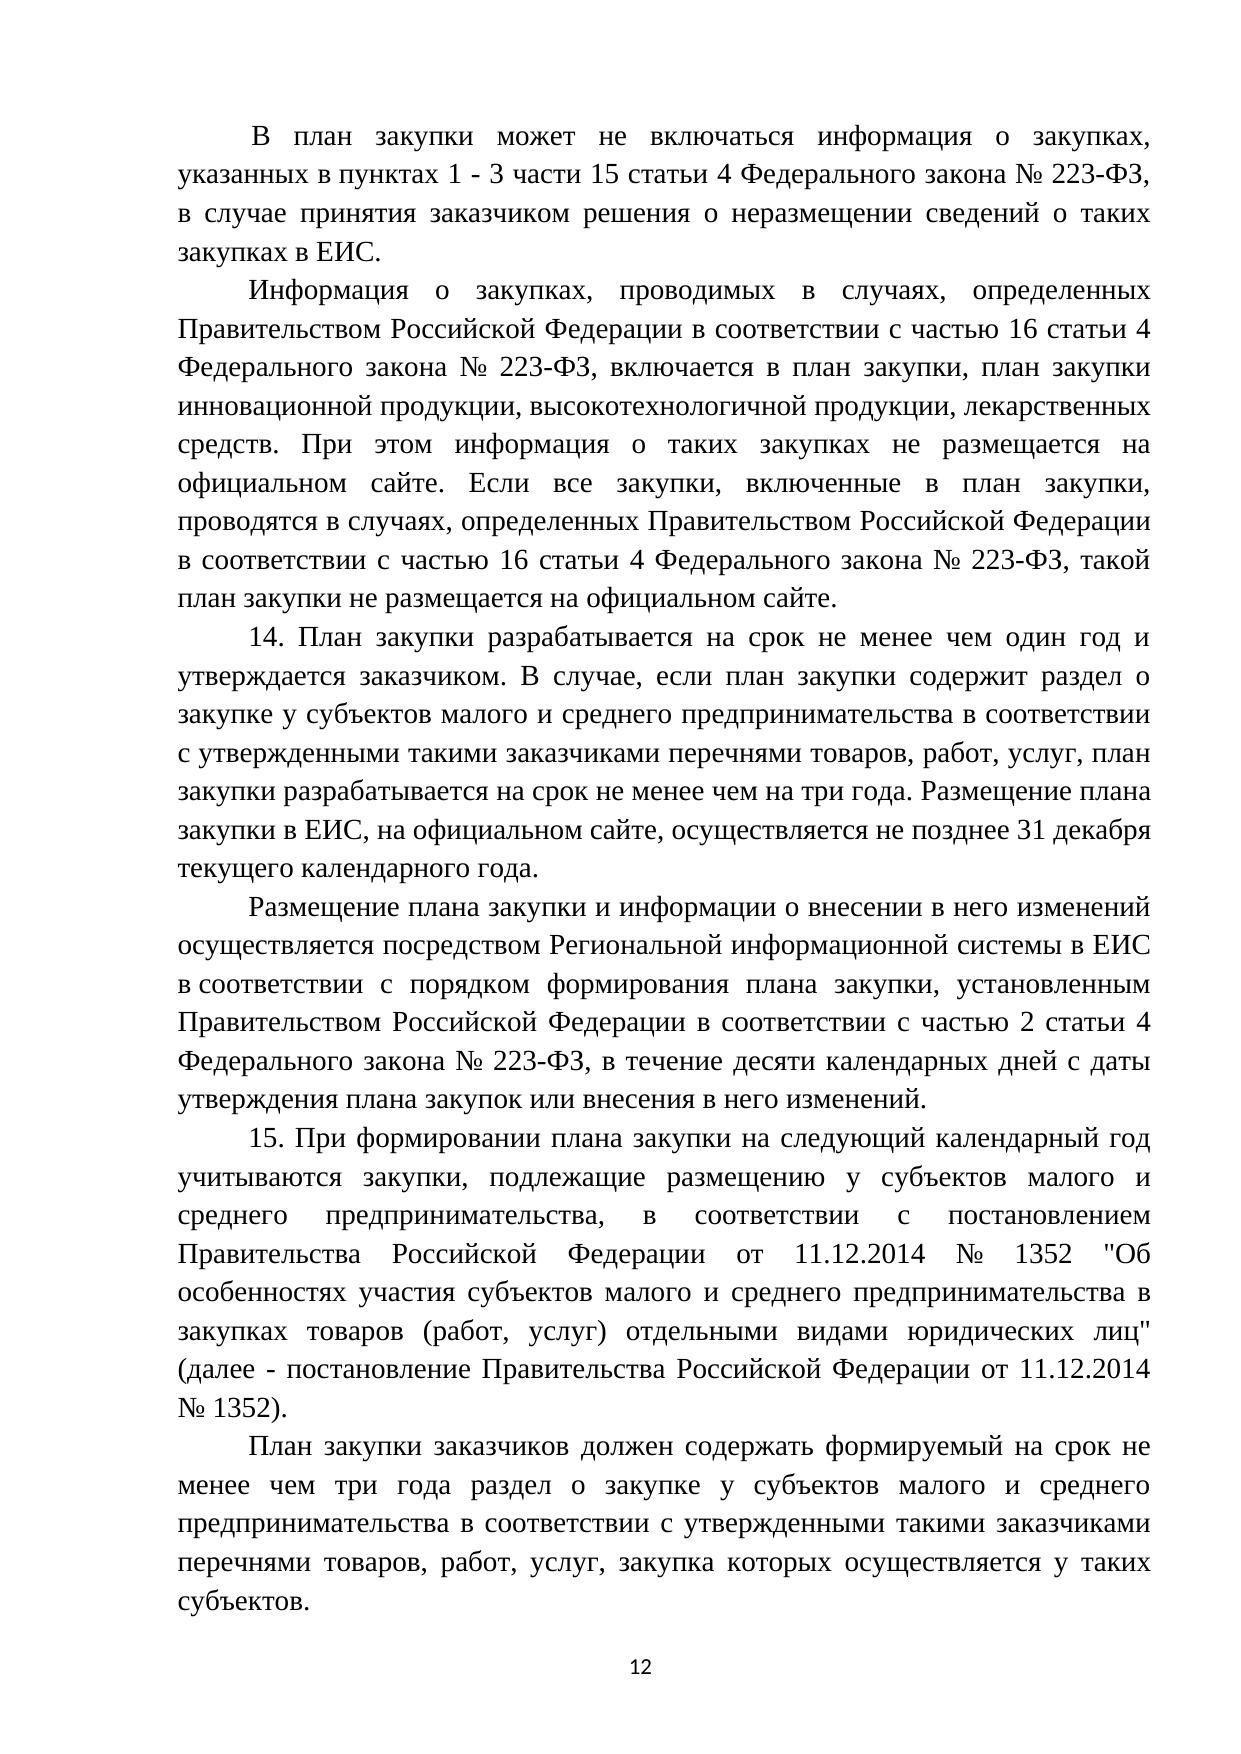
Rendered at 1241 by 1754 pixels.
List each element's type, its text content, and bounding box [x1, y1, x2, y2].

text Информация о закупках, проводимых в случаях, определенных Правительством Российской Федерации в соответствии с частью 16 статьи 4 Федерального закона № 223-ФЗ, включается в план закупки, план закупки инновационной продукции, высокотехнологичной продукции, лекарственных средств. При этом информация о таких закупках не размещается на официальном сайте. Если все закупки, включенные в план закупки, проводятся в случаях, определенных Правительством Российской Федерации в соответствии с частью 16 статьи 4 Федерального закона № 223-ФЗ, такой план закупки не размещается на официальном сайте. [177, 272, 1152, 614]
text 14. План закупки разрабатывается на срок не менее чем один год и утверждается заказчиком. В случае, если план закупки содержит раздел о закупке у субъектов малого и среднего предпринимательства в соответствии с утвержденными такими заказчиками перечнями товаров, работ, услуг, план закупки разрабатывается на срок не менее чем на три года. Размещение плана закупки в ЕИС, на официальном сайте, осуществляется не позднее 31 декабря текущего календарного года. [177, 619, 1152, 884]
text В план закупки может не включаться информация о закупках, указанных в пунктах 1 - 3 части 15 статьи 4 Федерального закона № 223-ФЗ, в случае принятия заказчиком решения о неразмещении сведений о таких закупках в ЕИС. [177, 118, 1152, 267]
text План закупки заказчиков должен содержать формируемый на срок не менее чем три года раздел о закупке у субъектов малого и среднего предпринимательства в соответствии с утвержденными такими заказчиками перечнями товаров, работ, услуг, закупка которых осуществляется у таких субъектов. [177, 1428, 1152, 1616]
text 15. При формировании плана закупки на следующий календарный год учитываются закупки, подлежащие размещению у субъектов малого и среднего предпринимательства, в соответствии с постановлением Правительства Российской Федерации от 11.12.2014 № 1352 "Об особенностях участия субъектов малого и среднего предпринимательства в закупках товаров (работ, услуг) отдельными видами юридических лиц" (далее - постановление Правительства Российской Федерации от 11.12.2014 № 1352). [177, 1120, 1152, 1423]
text Размещение плана закупки и информации о внесении в него изменений осуществляется посредством Региональной информационной системы в ЕИС в соответствии с порядком формирования плана закупки, установленным Правительством Российской Федерации в соответствии с частью 2 статьи 4 Федерального закона № 223-ФЗ, в течение десяти календарных дней с даты утверждения плана закупок или внесения в него изменений. [177, 889, 1152, 1115]
